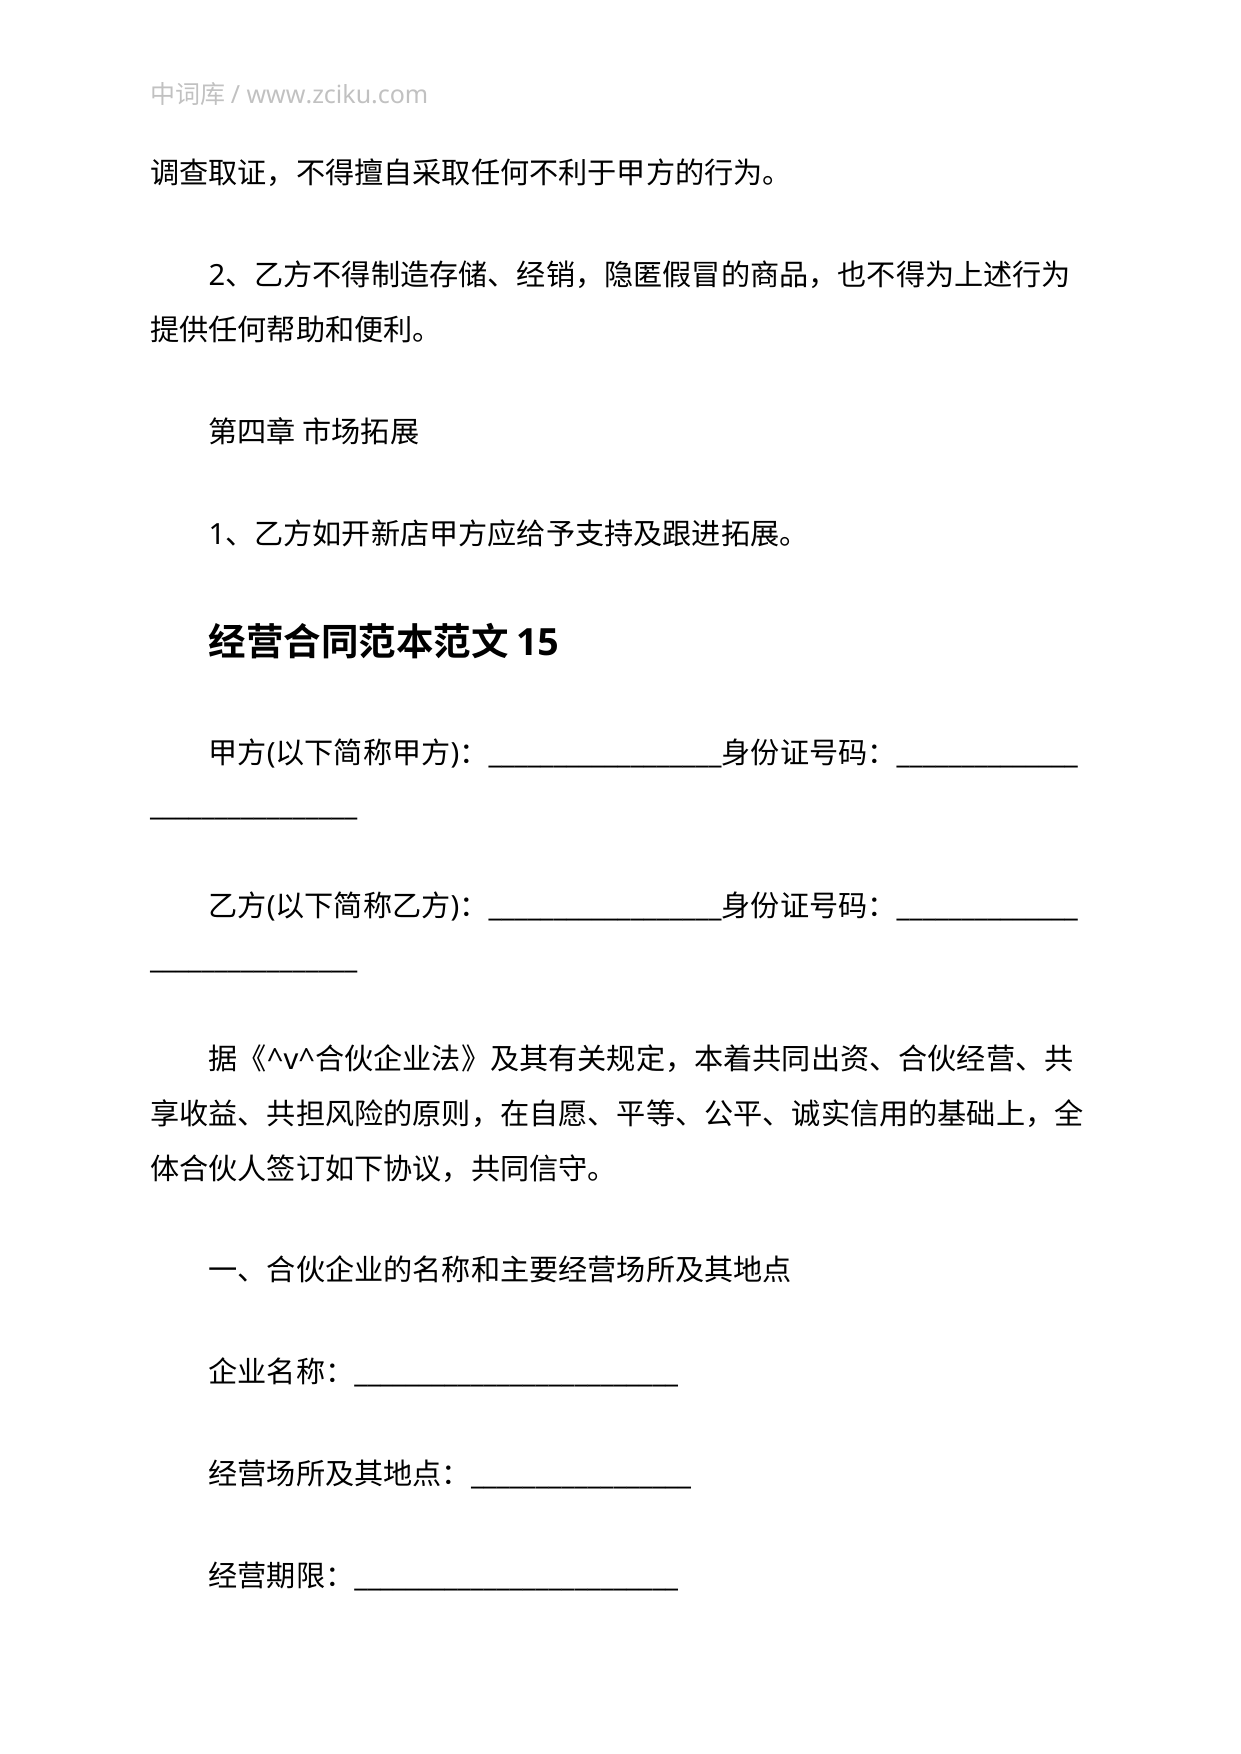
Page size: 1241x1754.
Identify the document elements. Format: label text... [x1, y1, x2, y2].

text 1、乙方如开新店甲方应给予支持及跟进拓展。 [150, 510, 1090, 553]
text 企业名称：_________________________ [150, 1349, 1090, 1391]
text 据《^v^合伙企业法》及其有关规定，本着共同出资、合伙经营、共享收益、共担风险的原则，在自愿、平等、公平、诚实信用的基础上，全体合伙人签订如下协议，共同信守。 [150, 1035, 1090, 1187]
text 经营合同范本范文15 [150, 612, 1090, 667]
text 经营场所及其地点：_________________ [150, 1451, 1090, 1493]
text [150, 150, 1090, 192]
text 经营期限：_________________________ [150, 1553, 1090, 1595]
text 2、乙方不得制造存储、经销，隐匿假冒的商品，也不得为上述行为提供任何帮助和便利。 [150, 252, 1090, 349]
text 一、合伙企业的名称和主要经营场所及其地点 [150, 1247, 1090, 1289]
text 第四章 市场拓展 [150, 408, 1090, 451]
text 乙方(以下简称乙方)：__________________身份证号码：______________________________ [150, 883, 1090, 977]
text 甲方(以下简称甲方)：__________________身份证号码：______________________________ [150, 730, 1090, 824]
